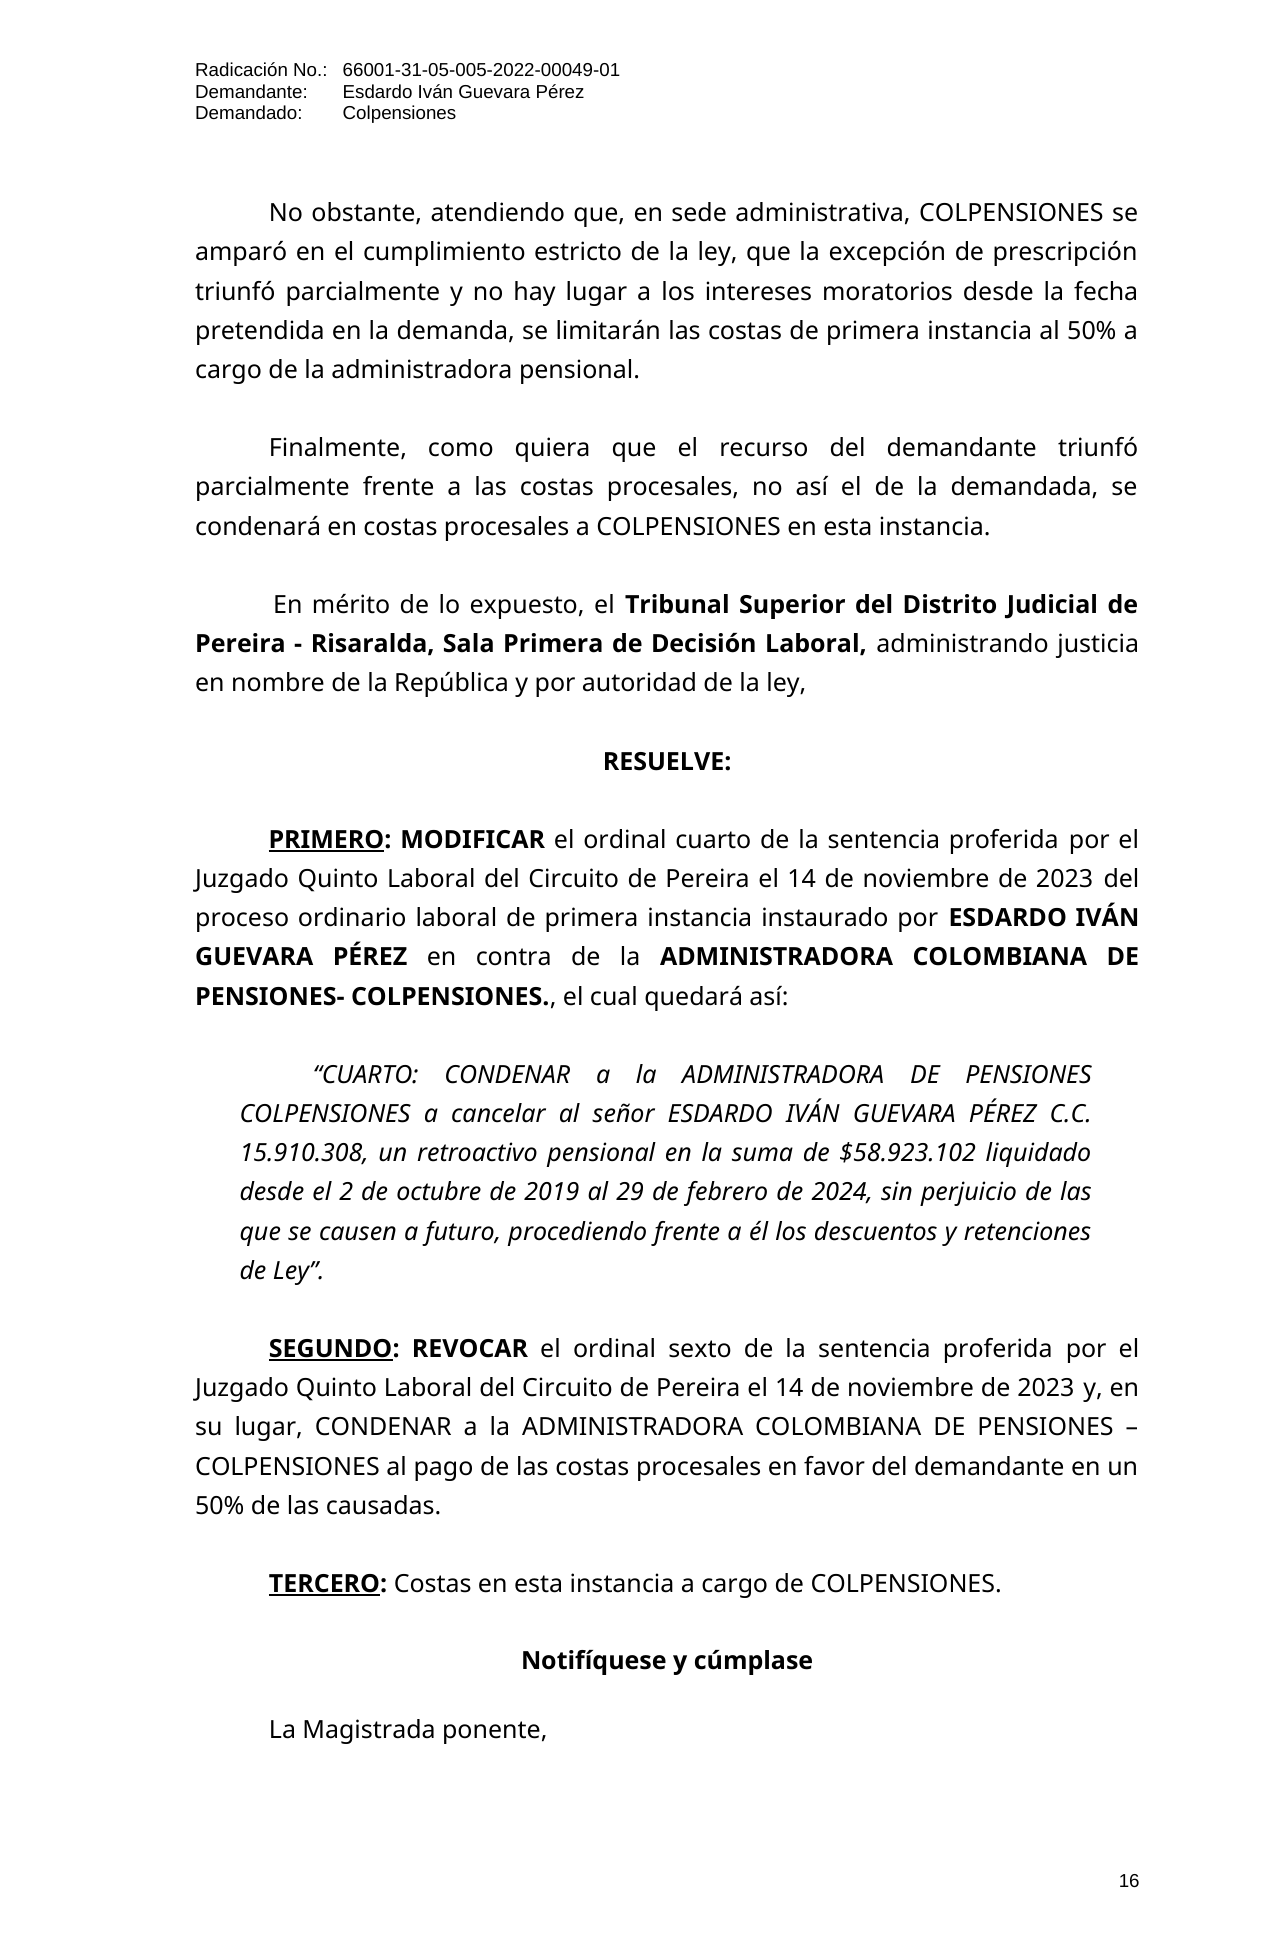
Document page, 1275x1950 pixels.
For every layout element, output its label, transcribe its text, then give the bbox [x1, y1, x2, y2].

text La Magistrada ponente, [195, 1711, 1139, 1745]
text RESUELVE: [195, 743, 1139, 777]
text TERCERO: Costas en esta instancia a cargo de COLPENSIONES. [195, 1566, 1139, 1600]
text No obstante, atendiendo que, en sede administrativa, COLPENSIONES se amparó en el cumplimiento estricto de la ley, que la excepción de prescripción triunfó parcialmente y no hay lugar a los intereses moratorios desde la fecha pretendida en la demanda, se limitarán las costas de primera instancia al 50% a cargo de la administradora pensional. [195, 195, 1139, 386]
text “CUARTO: CONDENAR a la ADMINISTRADORA DE PENSIONES COLPENSIONES a cancelar al señor ESDARDO IVÁN GUEVARA PÉREZ C.C. 15.910.308, un retroactivo pensional en la suma de $58.923.102 liquidado desde el 2 de octubre de 2019 al 29 de febrero de 2024, sin perjuicio de las que se causen a futuro, procediendo frente a él los descuentos y retenciones de Ley”. [239, 1057, 1095, 1286]
text Finalmente, como quiera que el recurso del demandante triunfó parcialmente frente a las costas procesales, no así el de la demandada, se condenará en costas procesales a COLPENSIONES en esta instancia. [195, 430, 1139, 542]
text SEGUNDO: REVOCAR el ordinal sexto de la sentencia proferida por el Juzgado Quinto Laboral del Circuito de Pereira el 14 de noviembre de 2023 y, en su lugar, CONDENAR a la ADMINISTRADORA COLOMBIANA DE PENSIONES – COLPENSIONES al pago de las costas procesales en favor del demandante en un 50% de las causadas. [195, 1331, 1139, 1521]
text Notifíquese y cúmplase [195, 1642, 1139, 1676]
text En mérito de lo expuesto, el Tribunal Superior del Distrito Judicial de Pereira - Risaralda, Sala Primera de Decisión Laboral, administrando justicia en nombre de la República y por autoridad de la ley, [195, 587, 1139, 699]
text PRIMERO: MODIFICAR el ordinal cuarto de la sentencia proferida por el Juzgado Quinto Laboral del Circuito de Pereira el 14 de noviembre de 2023 del proceso ordinario laboral de primera instancia instaurado por ESDARDO IVÁN GUEVARA PÉREZ en contra de la ADMINISTRADORA COLOMBIANA DE PENSIONES- COLPENSIONES., el cual quedará así: [195, 822, 1139, 1012]
